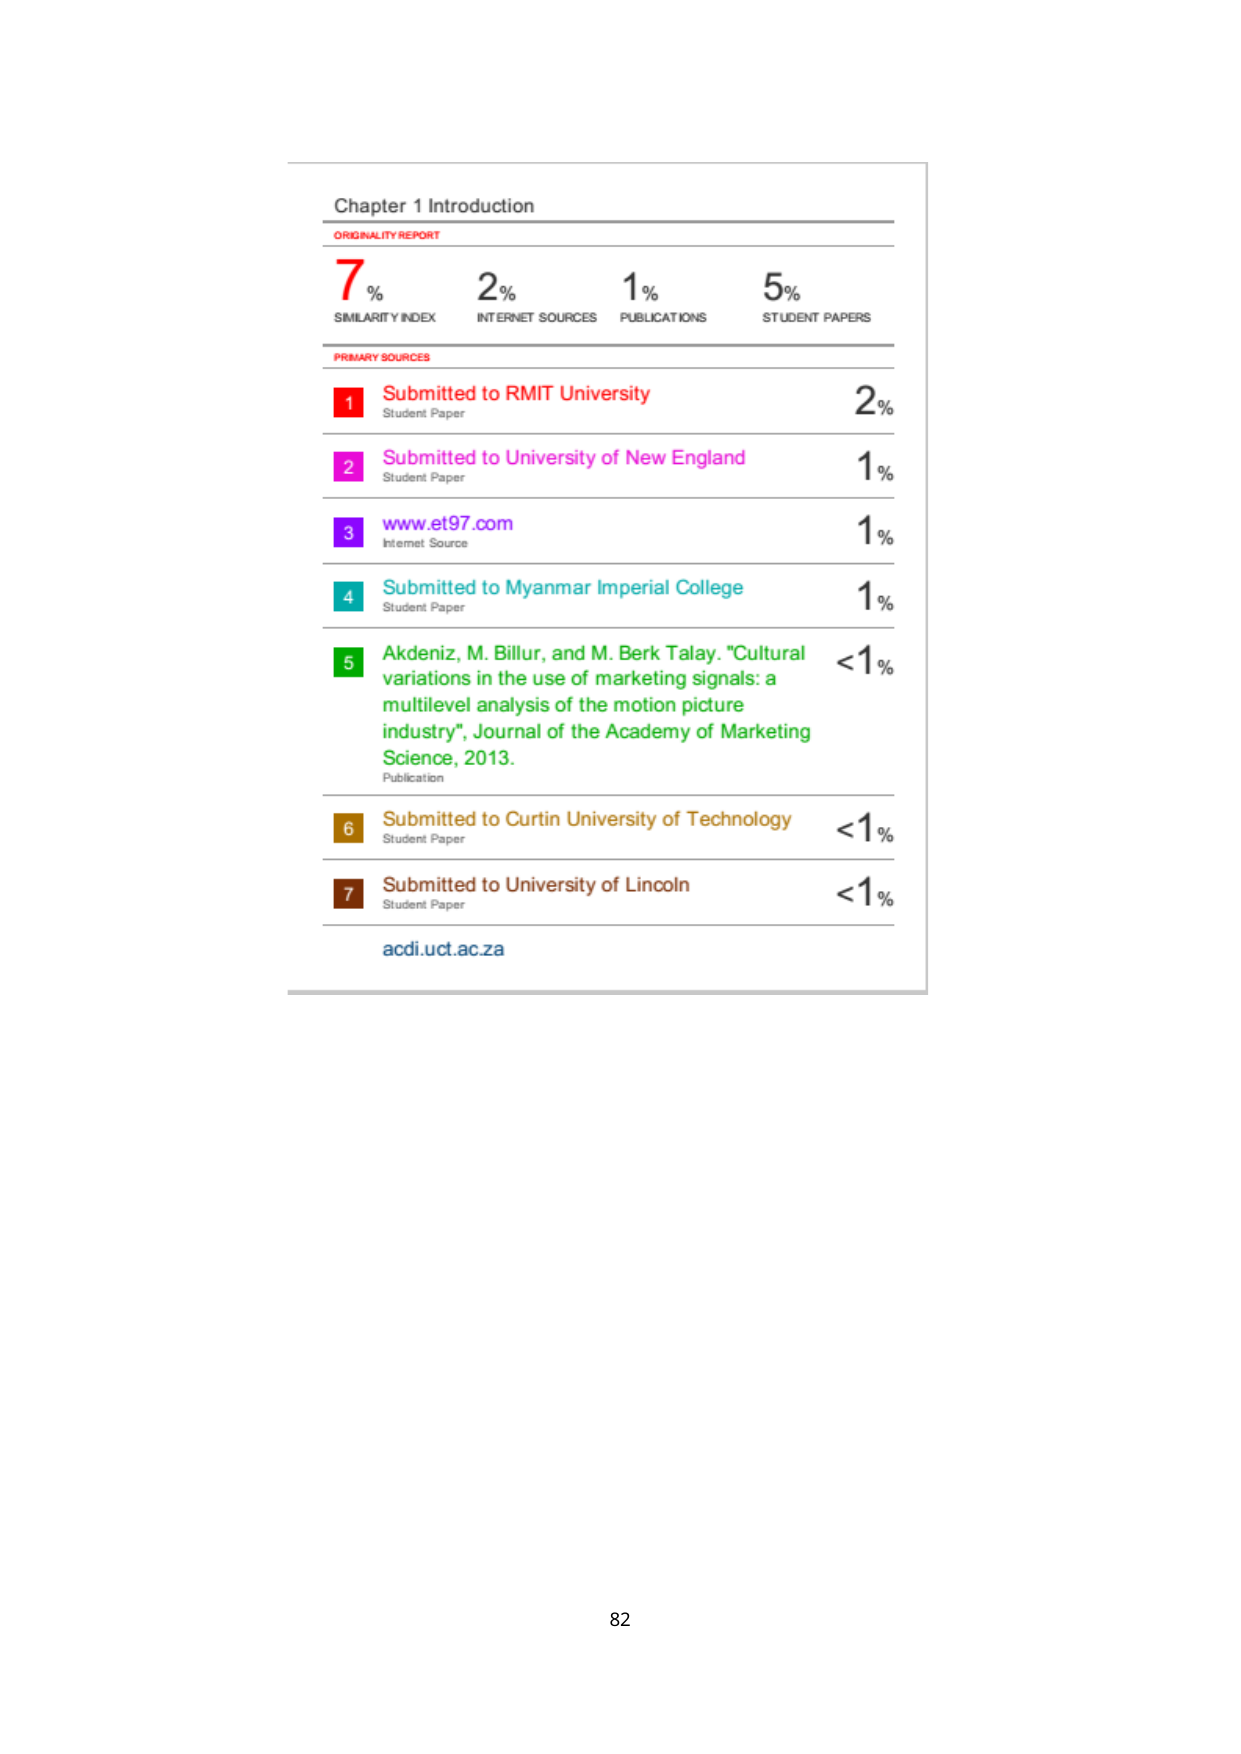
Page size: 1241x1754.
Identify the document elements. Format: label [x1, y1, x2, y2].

picture [287, 162, 929, 995]
